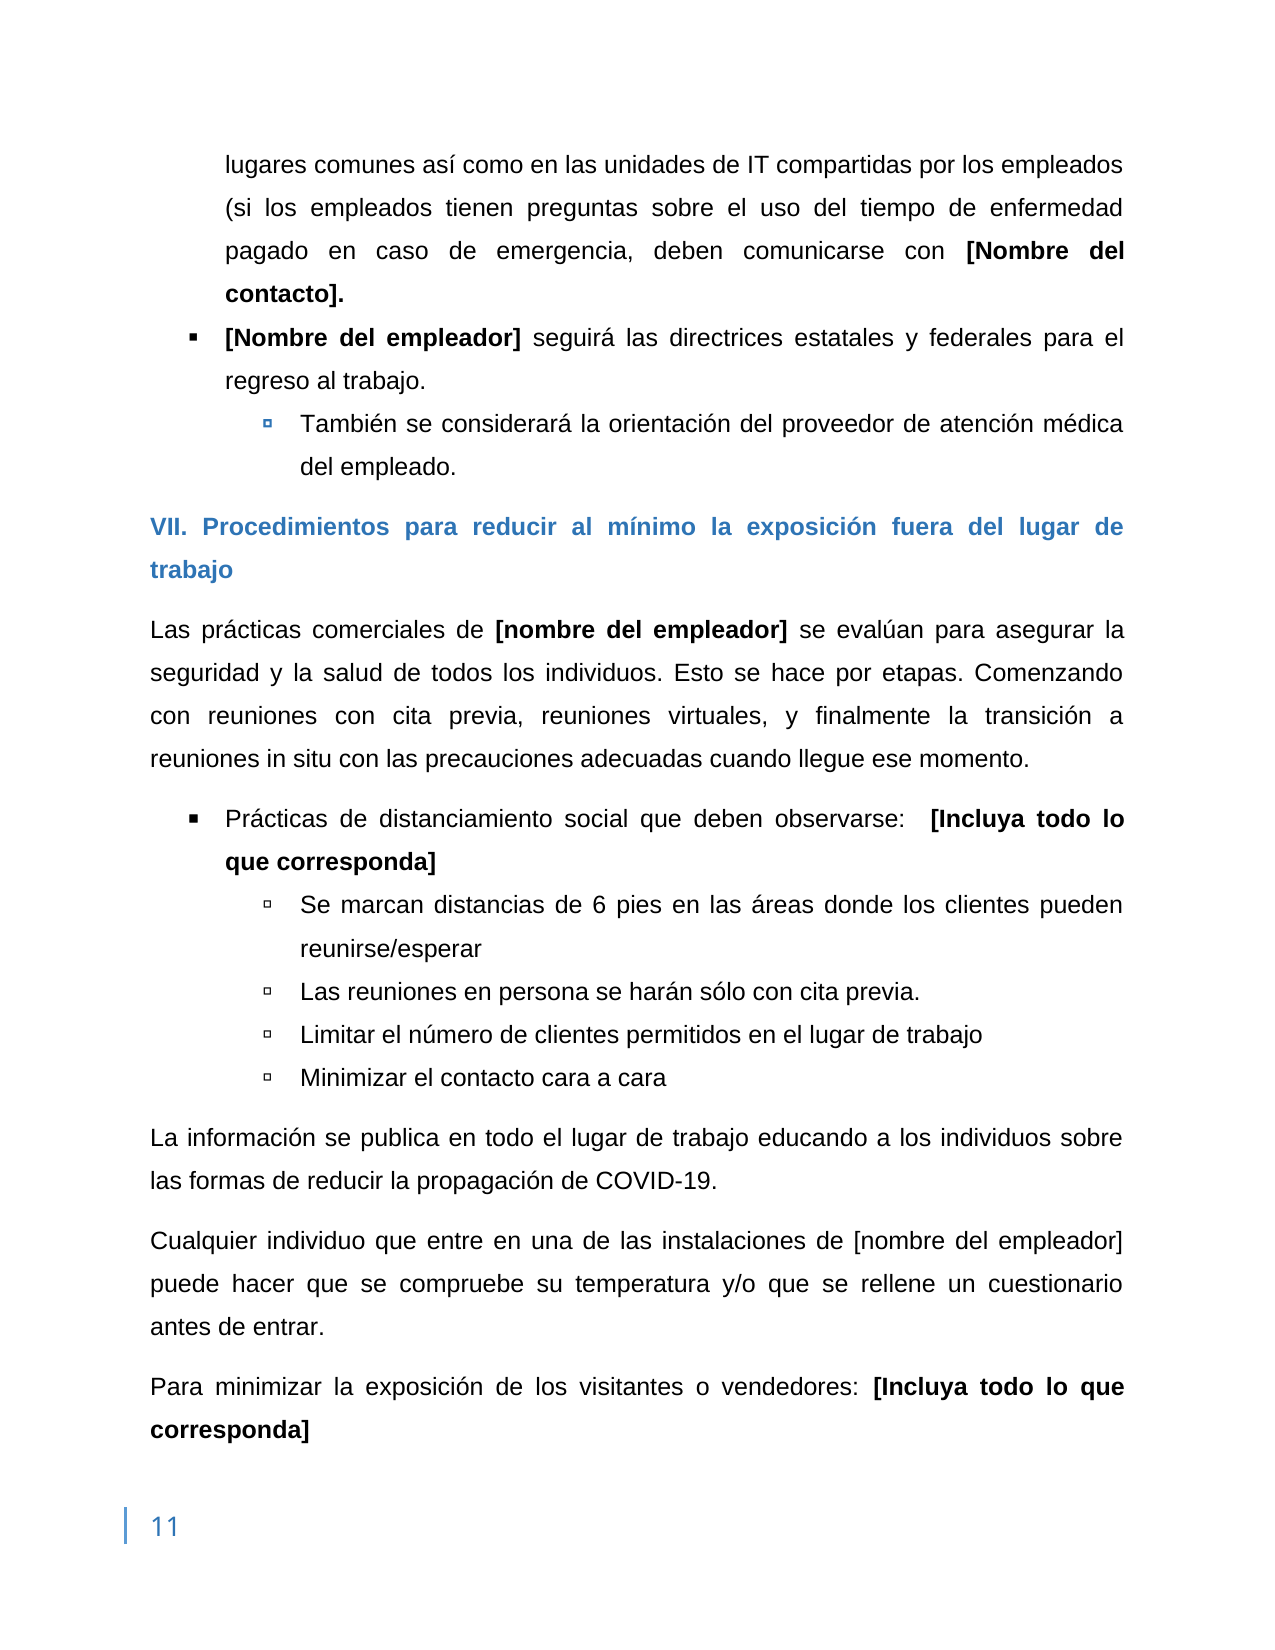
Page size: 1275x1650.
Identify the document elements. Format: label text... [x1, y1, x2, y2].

text VII. Procedimientos para reducir al mínimo la exposición fuera del lugar de trabajo [150, 512, 1125, 584]
list Las reuniones en persona se harán sólo con cita previa. [262, 977, 1125, 1006]
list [187, 150, 1125, 308]
list Minimizar el contacto cara a cara [262, 1063, 1125, 1092]
list [Nombre del empleador] seguirá las directrices estatales y federales para el regreso al trabajo. [187, 322, 1125, 394]
list Limitar el número de clientes permitidos en el lugar de trabajo [262, 1020, 1125, 1049]
text Cualquier individuo que entre en una de las instalaciones de [nombre del empleador] puede hacer que se compruebe su temperatura y/o que se rellene un cuestionario antes de entrar. [150, 1226, 1125, 1341]
text Para minimizar la exposición de los visitantes o vendedores: [Incluya todo lo que corresponda] [150, 1372, 1125, 1444]
list Se marcan distancias de 6 pies en las áreas donde los clientes pueden reunirse/esperar [262, 890, 1125, 962]
list También se considerará la orientación del proveedor de atención médica del empleado. [262, 409, 1125, 481]
text La información se publica en todo el lugar de trabajo educando a los individuos sobre las formas de reducir la propagación de COVID-19. [150, 1123, 1125, 1195]
list Prácticas de distanciamiento social que deben observarse: [Incluya todo lo que corresponda] [187, 804, 1125, 876]
text Las prácticas comerciales de [nombre del empleador] se evalúan para asegurar la seguridad y la salud de todos los individuos. Esto se hace por etapas. Comenzando con reuniones con cita previa, reuniones virtuales, y finalmente la transición a reuniones in situ con las precauciones adecuadas cuando llegue ese momento. [150, 615, 1125, 773]
